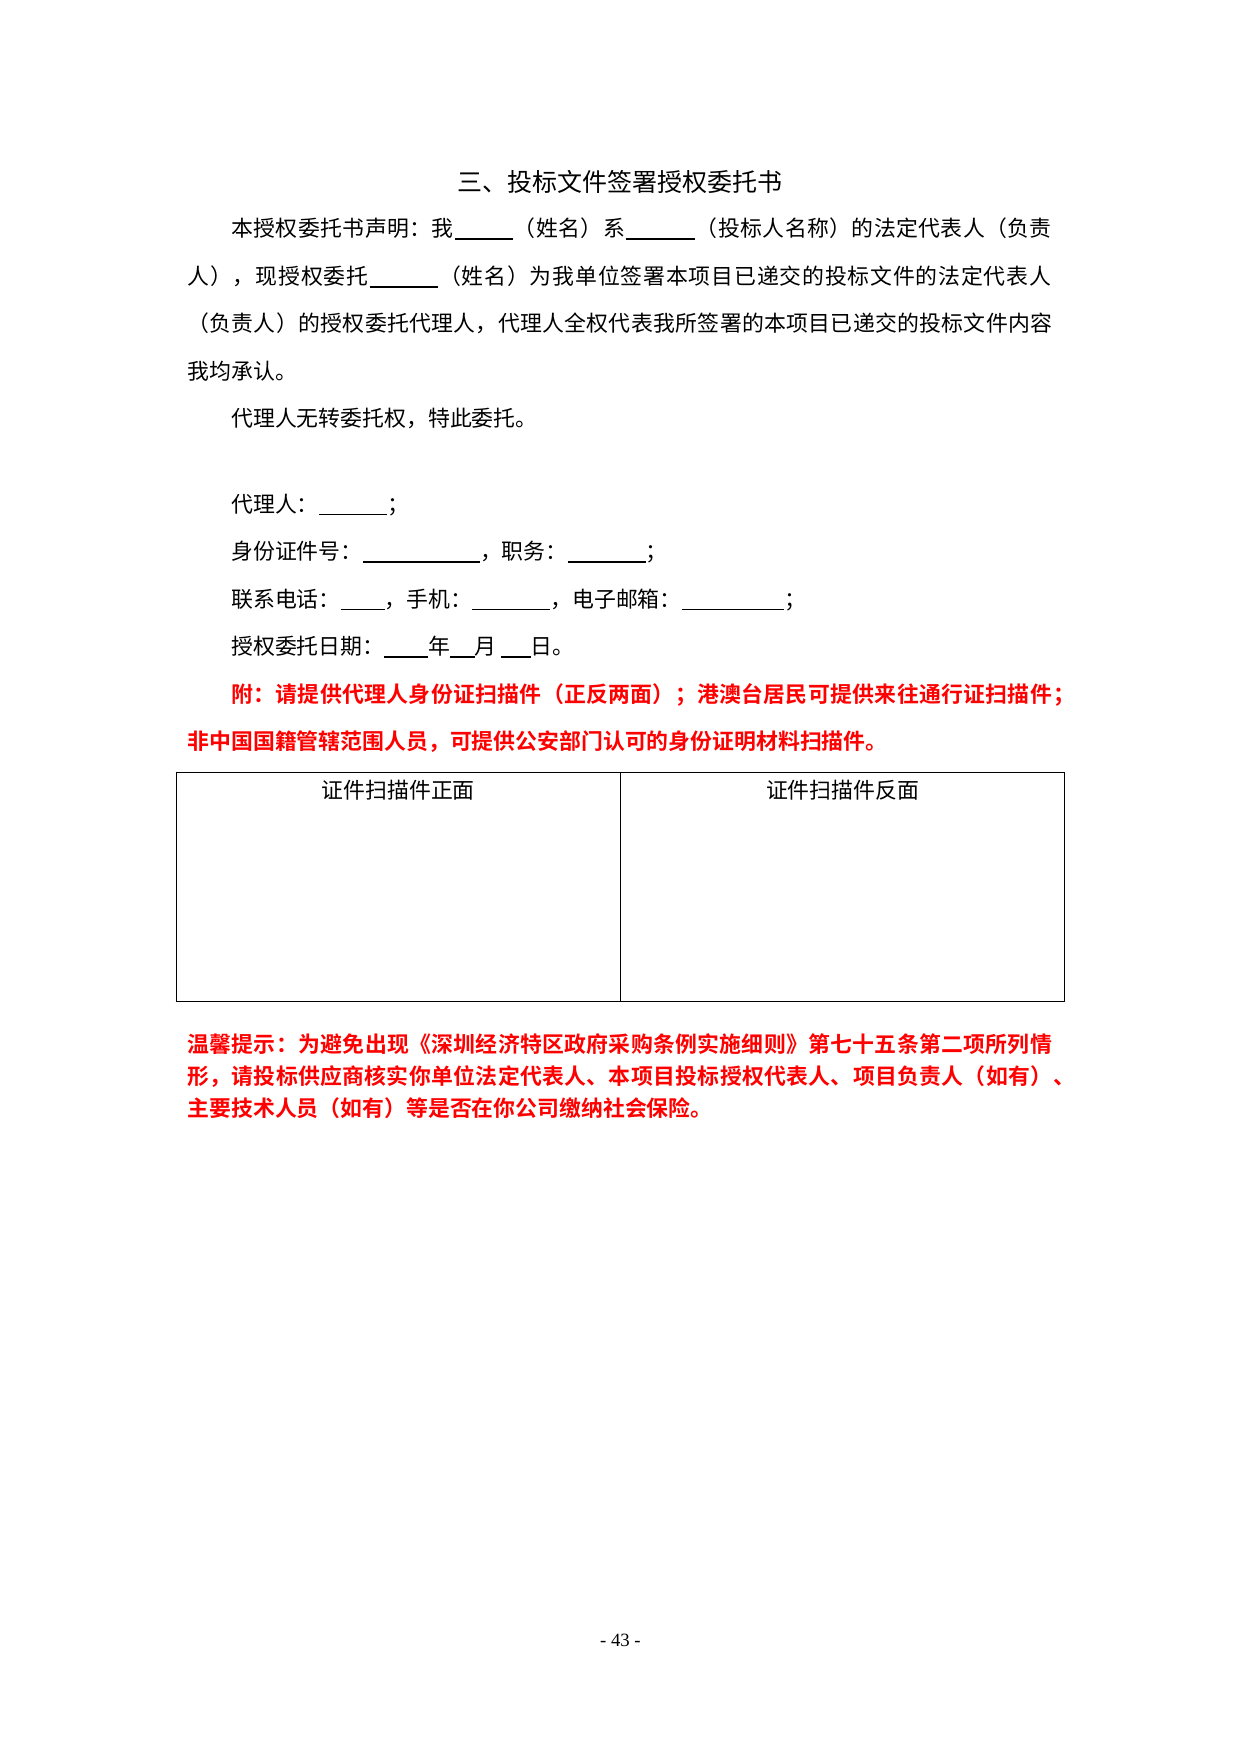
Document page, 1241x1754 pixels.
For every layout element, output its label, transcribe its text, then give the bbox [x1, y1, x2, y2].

text 代理人无转委托权，特此委托。 [187, 401, 1053, 433]
text 联系电话： ，手机： ，电子邮箱： ； [187, 582, 1053, 613]
text 本授权委托书声明：我 （姓名）系 （投标人名称）的法定代表人（负责人），现授权委托 （姓名）为我单位签署本项目已递交的投标文件的法定代表人（负责人）的授权委托代理人，代理人全权代表我所签署的本项目已递交的投标文件内容我均承认。 [187, 211, 1053, 385]
subtitle 三、投标文件签署授权委托书 [187, 162, 1053, 199]
text 代理人： ； [187, 487, 1053, 518]
text 附：请提供代理人身份证扫描件（正反两面）；港澳台居民可提供来往通行证扫描件；非中国国籍管辖范围人员，可提供公安部门认可的身份证明材料扫描件。 [187, 677, 1053, 756]
text 温馨提示：为避免出现《深圳经济特区政府采购条例实施细则》第七十五条第二项所列情形，请投标供应商核实你单位法定代表人、本项目投标授权代表人、项目负责人（如有）、主要技术人员（如有）等是否在你公司缴纳社会保险。 [187, 1027, 1053, 1122]
text 身份证件号： ，职务： ； [187, 534, 1053, 566]
text 授权委托日期： 年 月 日。 [187, 629, 1053, 661]
table_header 证件扫描件正面 [177, 773, 620, 1001]
table_header 证件扫描件反面 [621, 773, 1064, 1001]
